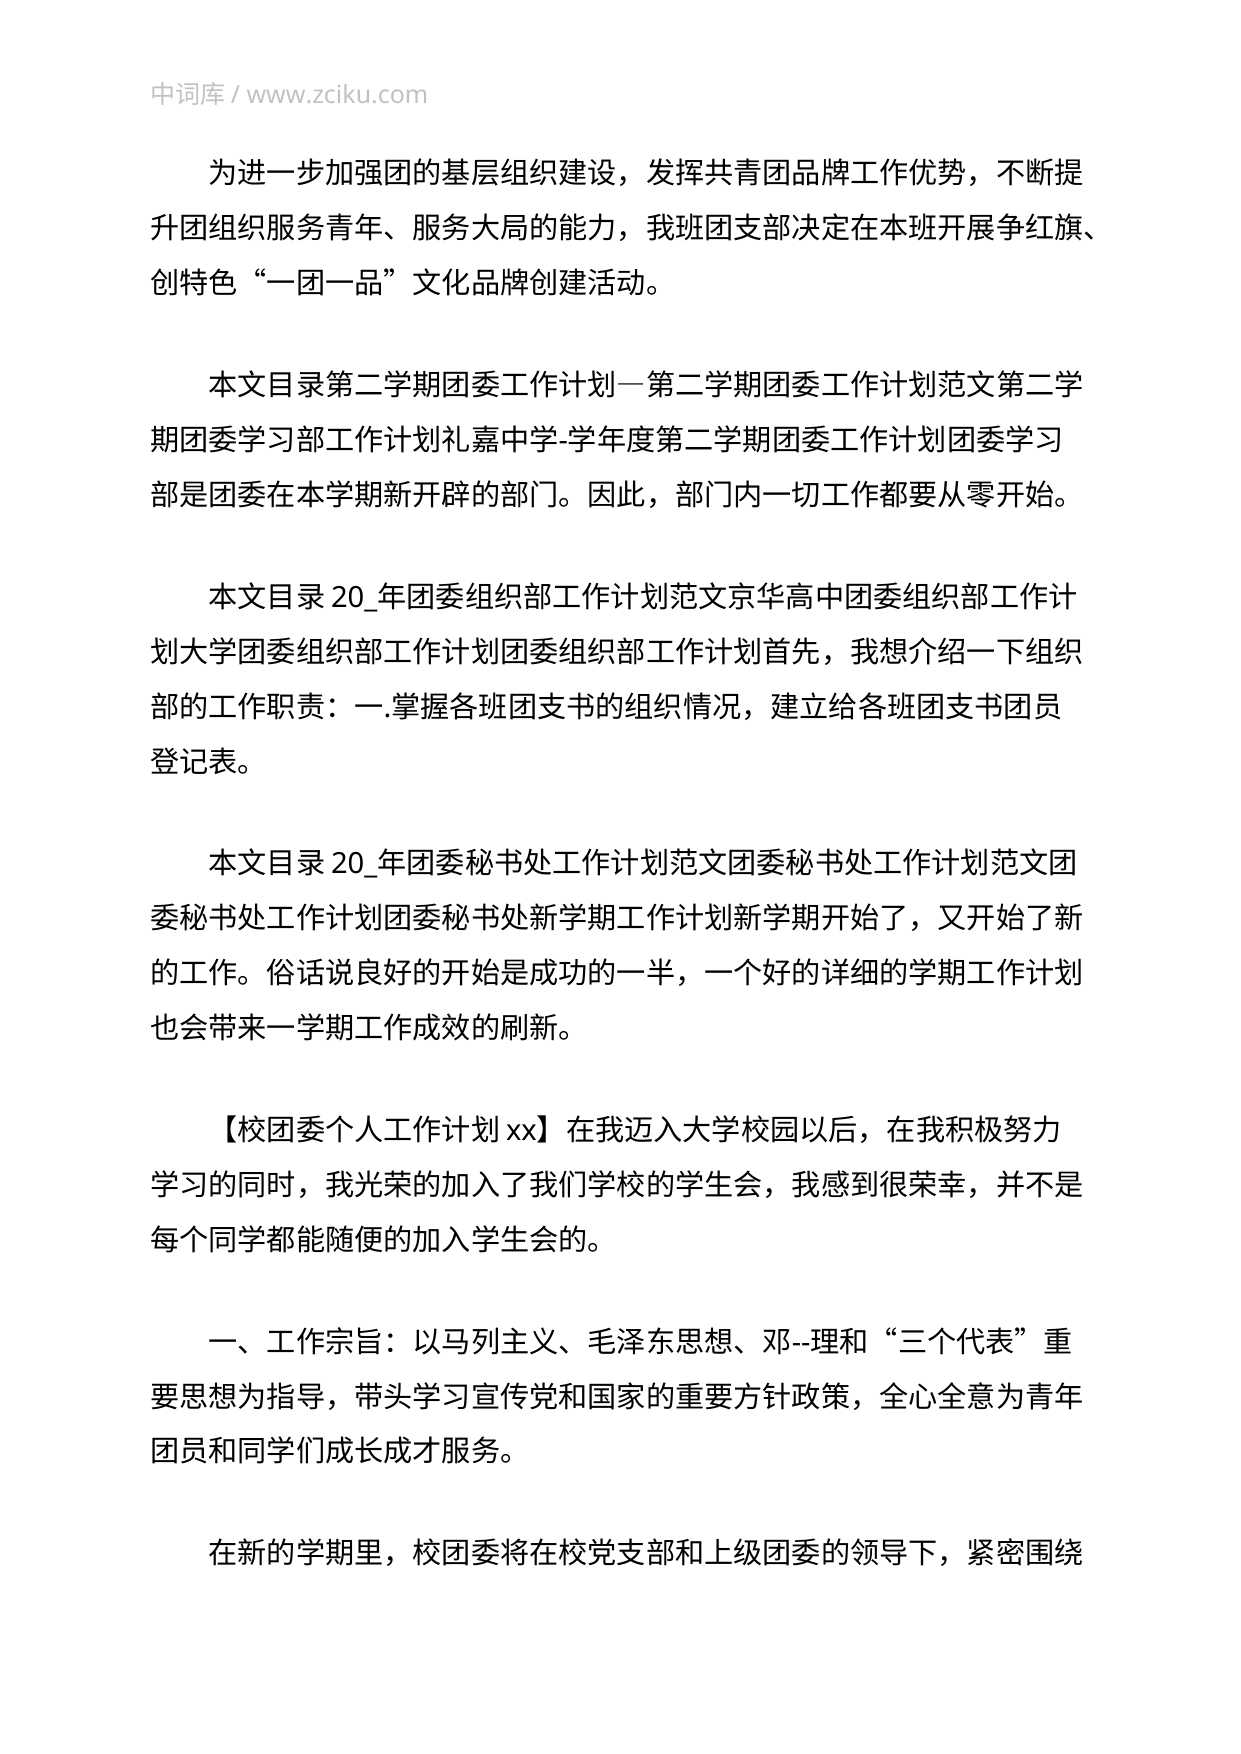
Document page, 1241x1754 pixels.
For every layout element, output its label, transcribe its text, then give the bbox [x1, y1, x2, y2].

text 【校团委个人工作计划xx】在我迈入大学校园以后，在我积极努力学习的同时，我光荣的加入了我们学校的学生会，我感到很荣幸，并不是每个同学都能随便的加入学生会的。 [150, 1106, 1090, 1259]
text 本文目录第二学期团委工作计划—第二学期团委工作计划范文第二学期团委学习部工作计划礼嘉中学-学年度第二学期团委工作计划团委学习部是团委在本学期新开辟的部门。因此，部门内一切工作都要从零开始。 [150, 362, 1090, 514]
text 为进一步加强团的基层组织建设，发挥共青团品牌工作优势，不断提升团组织服务青年、服务大局的能力，我班团支部决定在本班开展争红旗、创特色“一团一品”文化品牌创建活动。 [150, 150, 1090, 302]
text 本文目录20_年团委秘书处工作计划范文团委秘书处工作计划范文团委秘书处工作计划团委秘书处新学期工作计划新学期开始了，又开始了新的工作。俗话说良好的开始是成功的一半，一个好的详细的学期工作计划也会带来一学期工作成效的刷新。 [150, 840, 1090, 1047]
text 本文目录20_年团委组织部工作计划范文京华高中团委组织部工作计划大学团委组织部工作计划团委组织部工作计划首先，我想介绍一下组织部的工作职责：一.掌握各班团支书的组织情况，建立给各班团支书团员登记表。 [150, 573, 1090, 780]
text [150, 1530, 1090, 1572]
text 一、工作宗旨：以马列主义、毛泽东思想、邓--理和“三个代表”重要思想为指导，带头学习宣传党和国家的重要方针政策，全心全意为青年团员和同学们成长成才服务。 [150, 1318, 1090, 1470]
